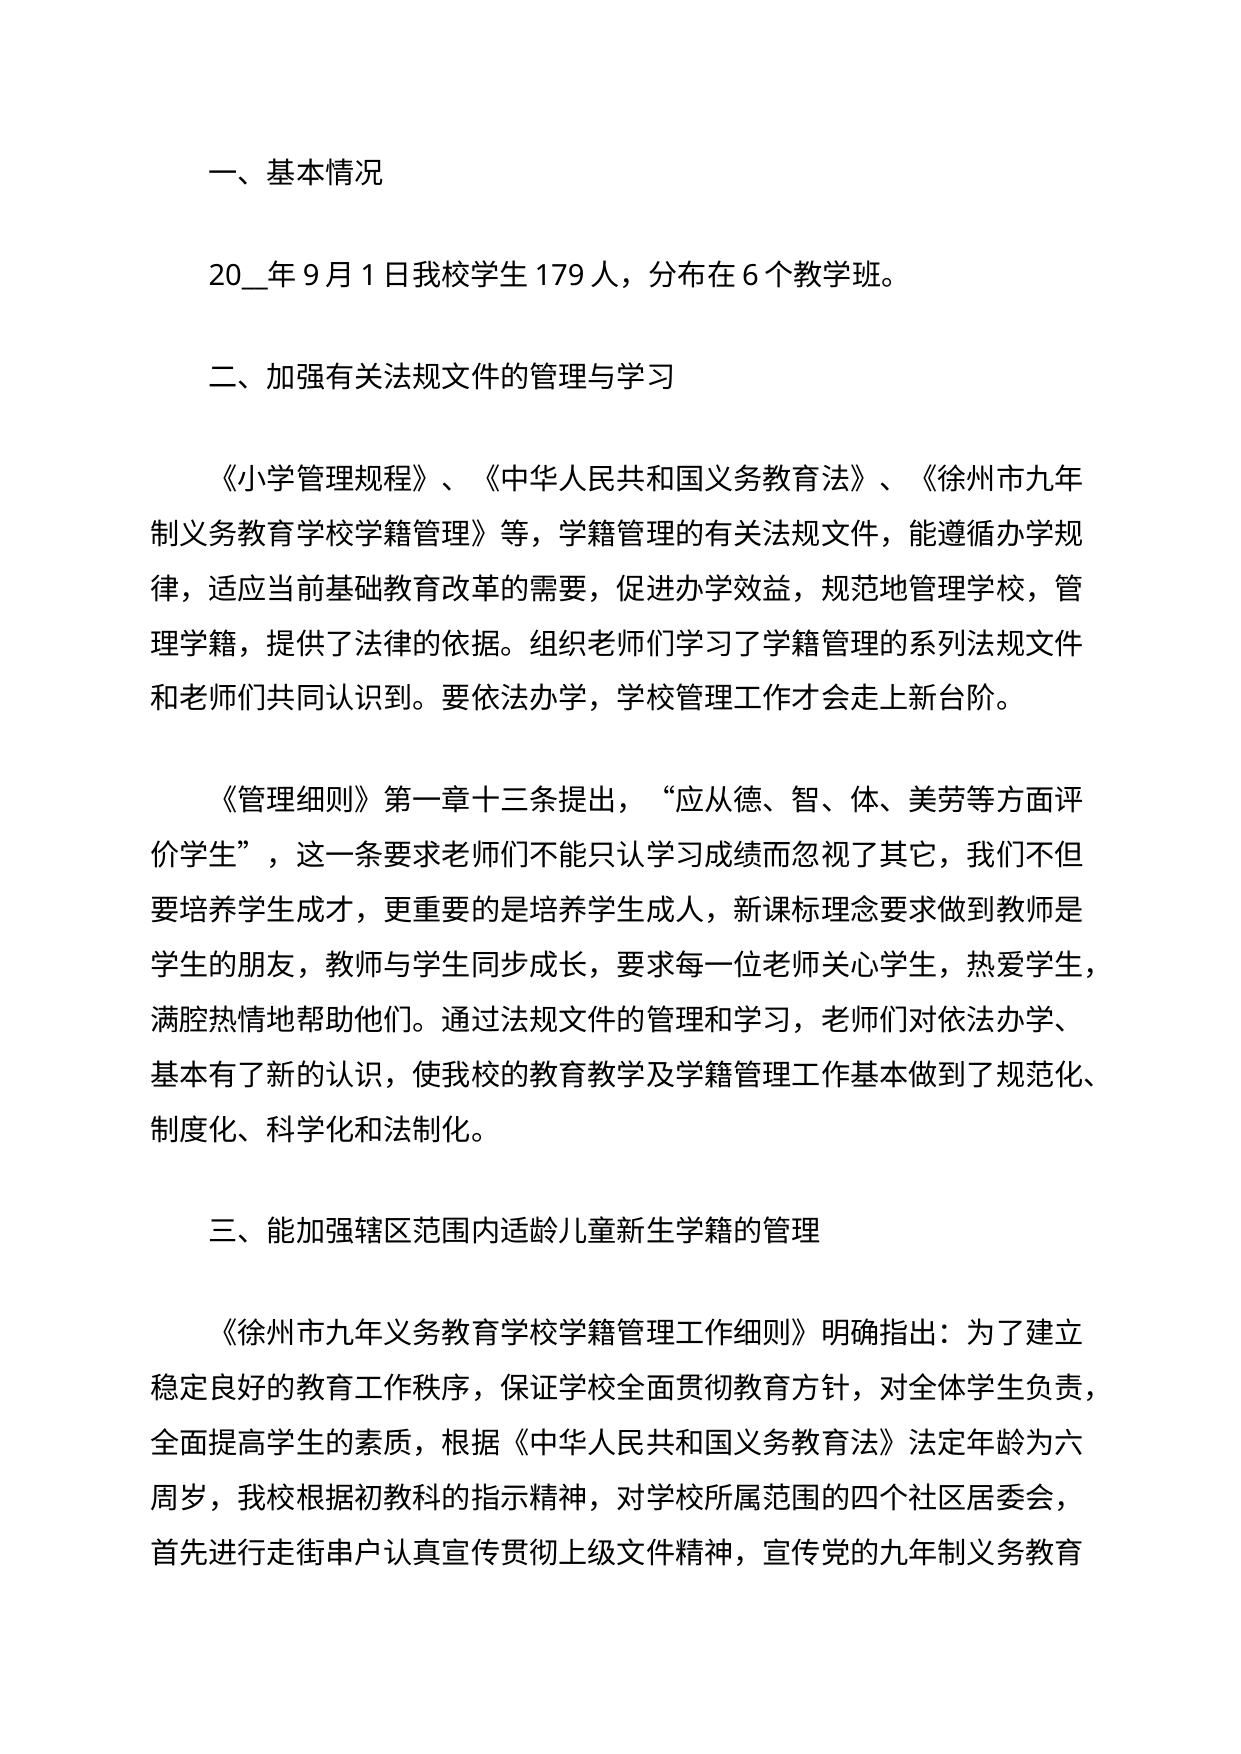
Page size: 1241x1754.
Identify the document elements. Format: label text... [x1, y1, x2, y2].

text 三、能加强辖区范围内适龄儿童新生学籍的管理 [150, 1208, 1090, 1250]
text 一、基本情况 [150, 150, 1090, 192]
text 《小学管理规程》、《中华人民共和国义务教育法》、《徐州市九年制义务教育学校学籍管理》等，学籍管理的有关法规文件，能遵循办学规律，适应当前基础教育改革的需要，促进办学效益，规范地管理学校，管理学籍，提供了法律的依据。组织老师们学习了学籍管理的系列法规文件和老师们共同认识到。要依法办学，学校管理工作才会走上新台阶。 [150, 456, 1090, 717]
text 二、加强有关法规文件的管理与学习 [150, 354, 1090, 396]
text 20__年9月1日我校学生179人，分布在6个教学班。 [150, 252, 1090, 294]
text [150, 1310, 1090, 1572]
text 《管理细则》第一章十三条提出，“应从德、智、体、美劳等方面评价学生”，这一条要求老师们不能只认学习成绩而忽视了其它，我们不但要培养学生成才，更重要的是培养学生成人，新课标理念要求做到教师是学生的朋友，教师与学生同步成长，要求每一位老师关心学生，热爱学生，满腔热情地帮助他们。通过法规文件的管理和学习，老师们对依法办学、基本有了新的认识，使我校的教育教学及学籍管理工作基本做到了规范化、制度化、科学化和法制化。 [150, 777, 1090, 1148]
